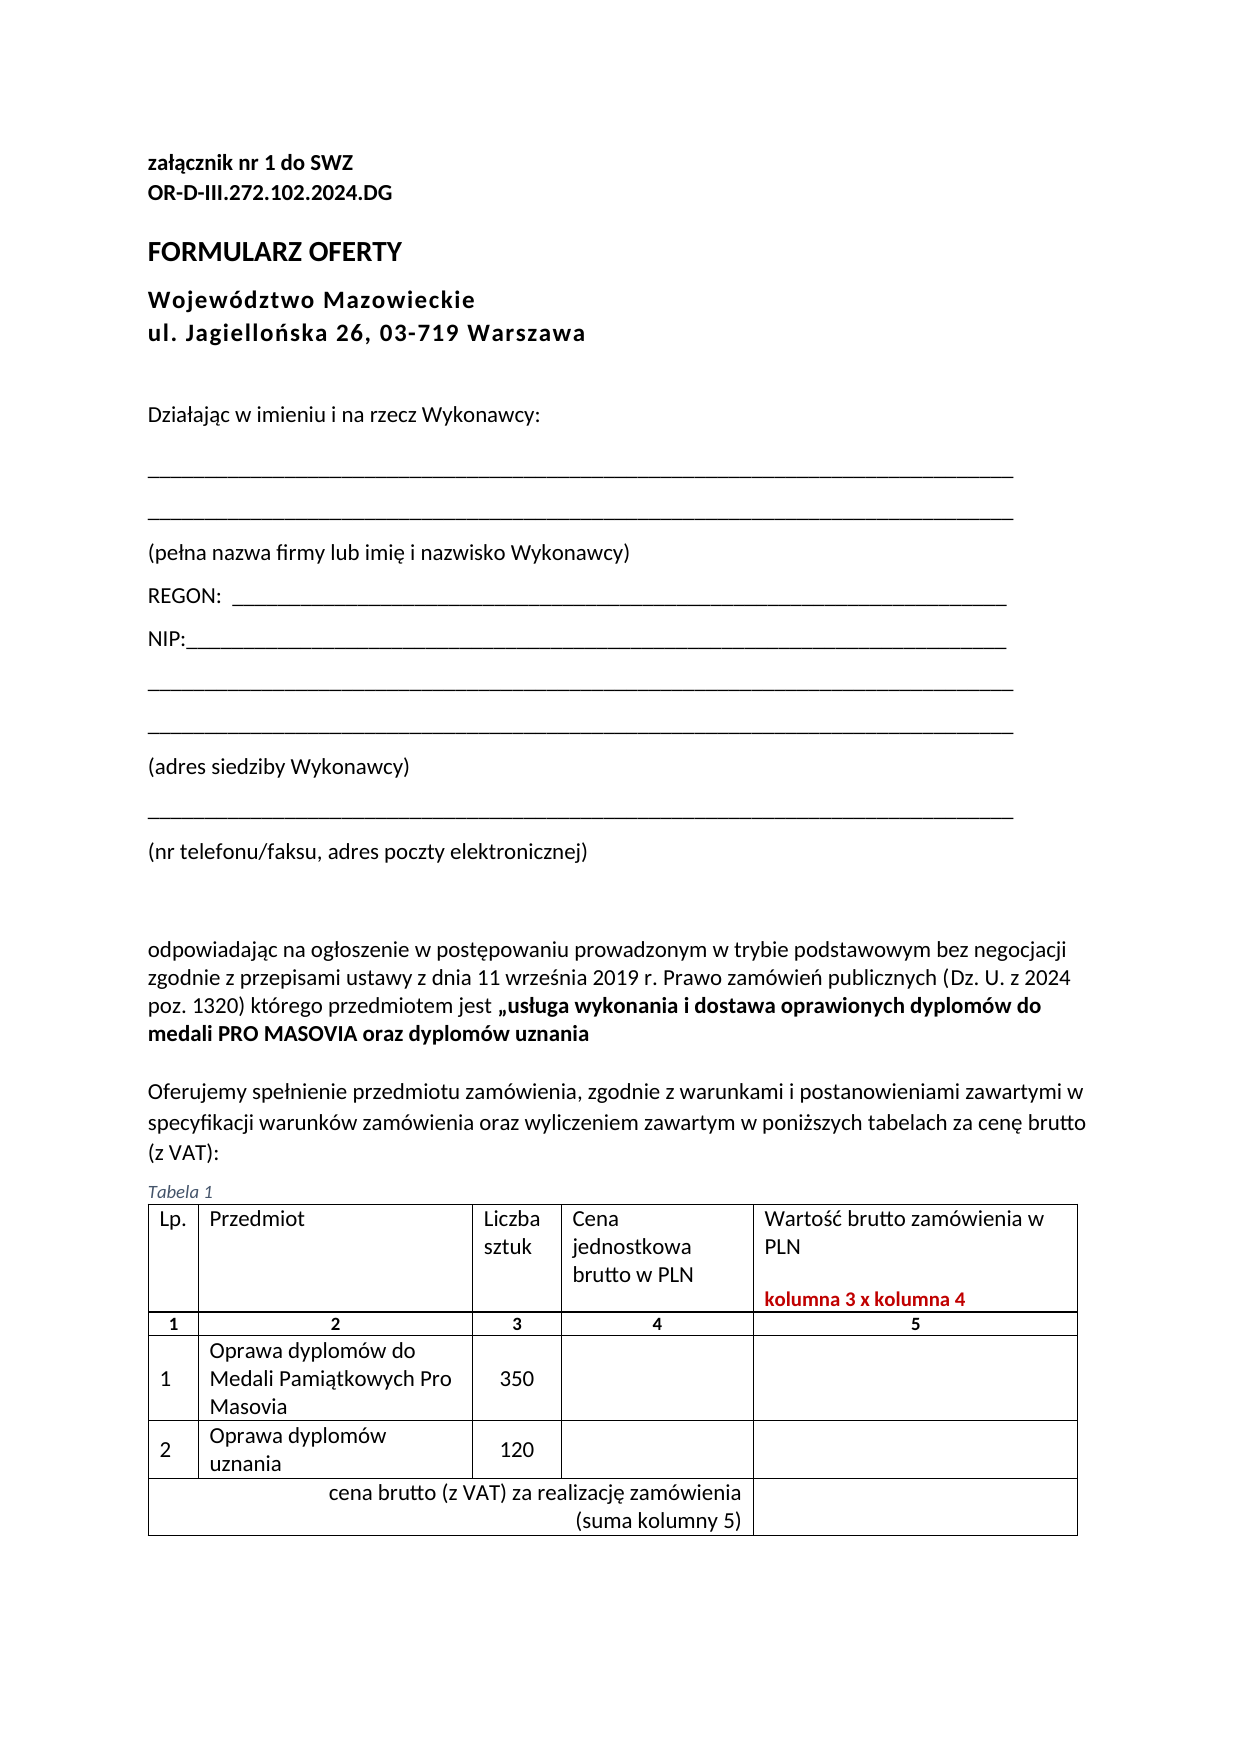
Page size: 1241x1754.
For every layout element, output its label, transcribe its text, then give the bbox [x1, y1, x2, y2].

text OR-D-III.272.102.2024.DG [148, 178, 1093, 206]
text ____________________________________________________________________________ [148, 453, 1093, 481]
table_cell 5 [754, 1313, 1077, 1335]
text (adres siedziby Wykonawcy) [148, 752, 1093, 780]
table_cell 350 [473, 1336, 561, 1420]
list Oferujemy spełnienie przedmiotu zamówienia, zgodnie z warunkami i postanowieniami zawartymi w specyfikacji warunków zamówienia oraz wyliczeniem zawartym w poniższych tabelach za cenę brutto (z VAT): [148, 1077, 1093, 1166]
table_header Liczba sztuk [473, 1205, 561, 1311]
subtitle Województwo Mazowieckie [148, 284, 1093, 314]
subtitle FORMULARZ OFERTY [148, 233, 1093, 269]
table_cell 3 [473, 1313, 561, 1335]
table_cell 120 [473, 1421, 561, 1477]
table_cell Oprawa dyplomów uznania [199, 1421, 472, 1477]
table_header Cena jednostkowa brutto w PLN [562, 1205, 753, 1311]
table_cell 4 [562, 1313, 753, 1335]
text (pełna nazwa firmy lub imię i nazwisko Wykonawcy) [148, 538, 1093, 566]
table_cell Oprawa dyplomów do Medali Pamiątkowych Pro Masovia [199, 1336, 472, 1420]
table_cell 2 [149, 1421, 198, 1477]
table_header Lp. [149, 1205, 198, 1311]
table_cell [562, 1421, 753, 1477]
text ____________________________________________________________________________ [148, 794, 1093, 822]
table_header Wartość brutto zamówienia w PLN kolumna 3 x kolumna 4 [754, 1205, 1077, 1311]
text ____________________________________________________________________________ [148, 666, 1093, 694]
table_cell [754, 1479, 1077, 1534]
text REGON: ____________________________________________________________________ [148, 581, 1093, 609]
text ____________________________________________________________________________ [148, 496, 1093, 523]
text odpowiadając na ogłoszenie w postępowaniu prowadzonym w trybie podstawowym bez negocjacji zgodnie z przepisami ustawy z dnia 11 września 2019 r. Prawo zamówień publicznych (Dz. U. z 2024 poz. 1320) którego przedmiotem jest „usługa wykonania i dostawa oprawionych dyplomów do medali PRO MASOVIA oraz dyplomów uznania [148, 935, 1093, 1047]
text ____________________________________________________________________________ [148, 709, 1093, 737]
text Tabela 1 [148, 1181, 1093, 1203]
table_cell 1 [149, 1336, 198, 1420]
table_header Przedmiot [199, 1205, 472, 1311]
text Działając w imieniu i na rzecz Wykonawcy: [148, 400, 1093, 428]
table_cell 2 [199, 1313, 472, 1335]
text załącznik nr 1 do SWZ [148, 148, 1093, 176]
text (nr telefonu/faksu, adres poczty elektronicznej) [148, 837, 1093, 865]
subtitle ul. Jagiellońska 26, 03-719 Warszawa [148, 317, 1093, 347]
table_cell [754, 1336, 1077, 1420]
table_cell 1 [149, 1313, 198, 1335]
table_cell [562, 1336, 753, 1420]
table_cell cena brutto (z VAT) za realizację zamówienia (suma kolumny 5) [149, 1479, 753, 1534]
table_cell [754, 1421, 1077, 1477]
text NIP:________________________________________________________________________ [148, 624, 1093, 652]
